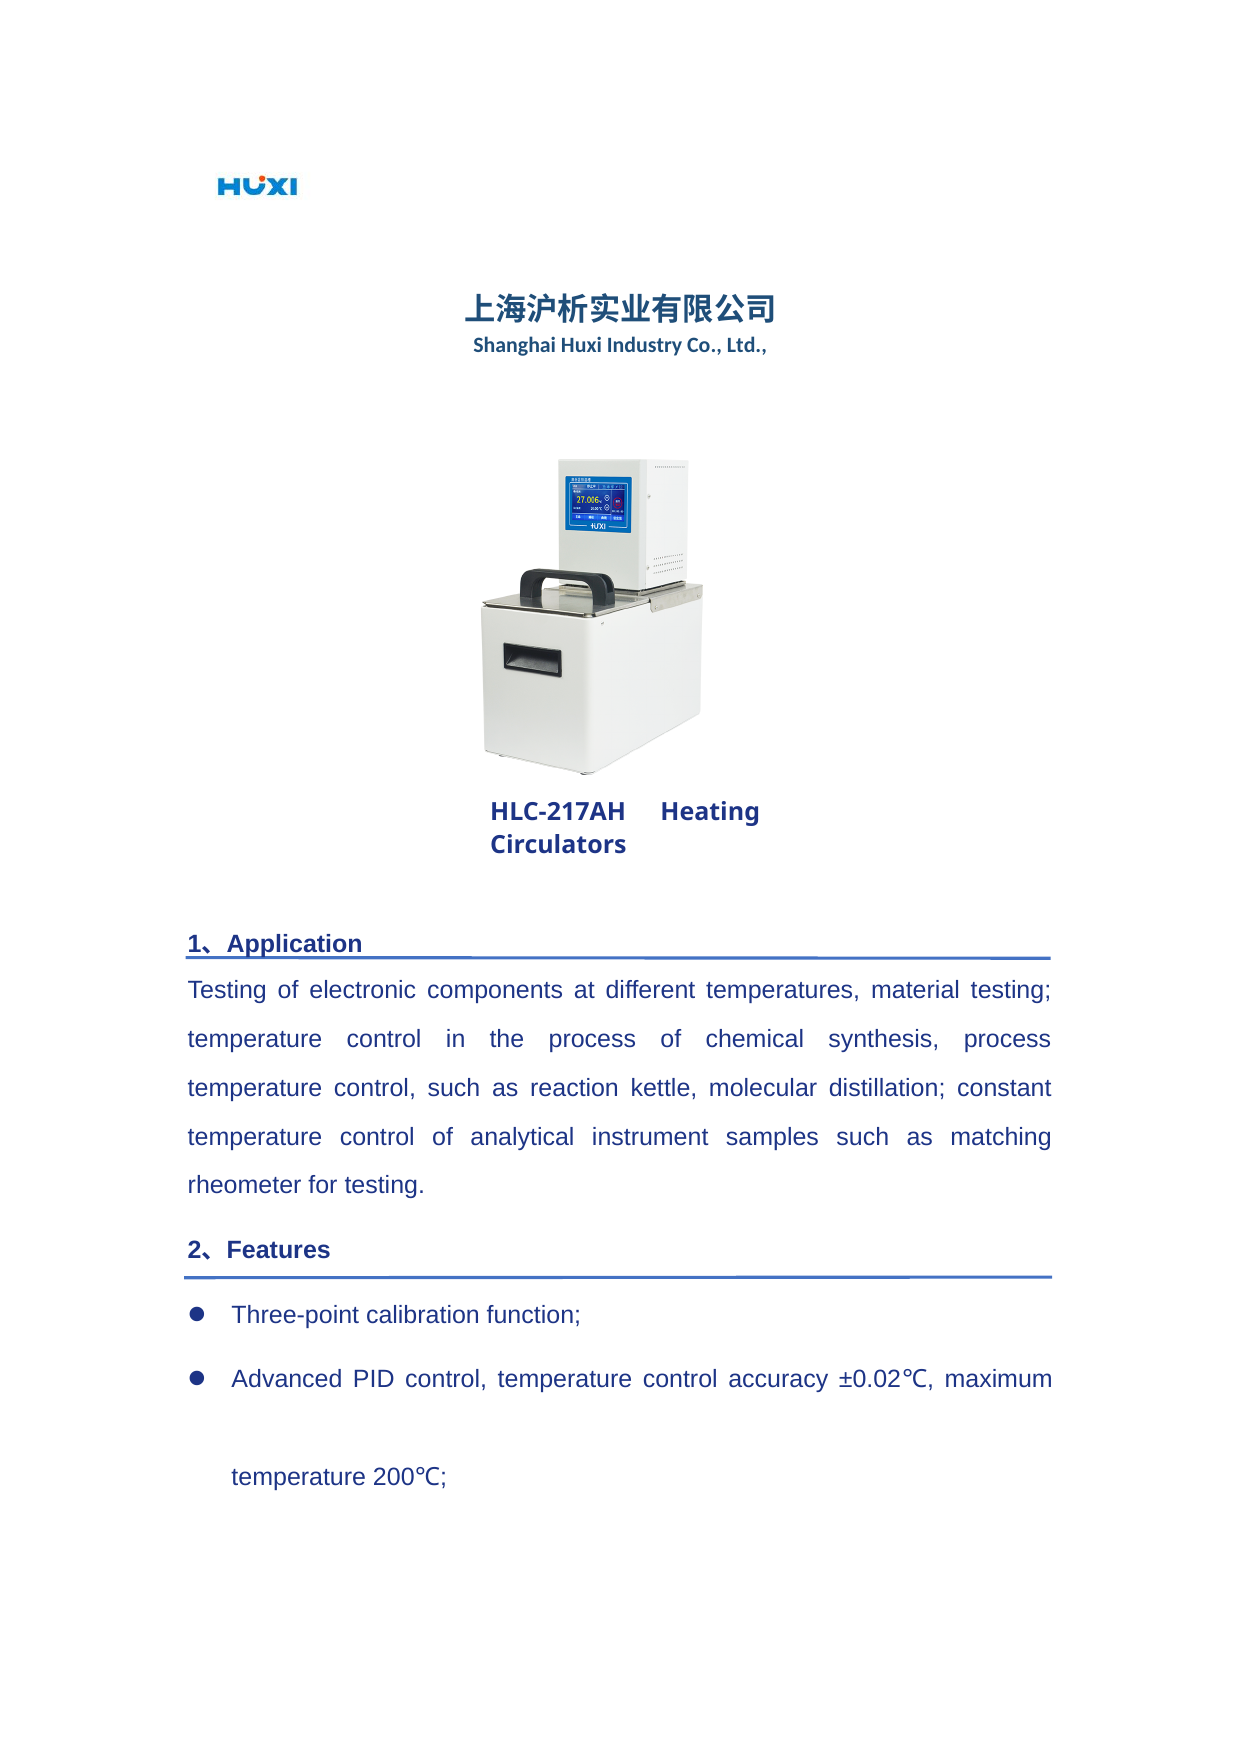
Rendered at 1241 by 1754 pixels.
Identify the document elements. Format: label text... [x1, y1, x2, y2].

text 1、Application [187, 909, 1053, 974]
text 2、Features [187, 1216, 1053, 1281]
picture [417, 414, 806, 803]
text Testing of electronic components at different temperatures, material testing; temperature control in the process of chemical synthesis, process temperature control, such as reaction kettle, molecular distillation; constant temperature control of analytical instrument samples such as matching rheometer for testing. [187, 974, 1053, 1201]
list Three-point calibration function; [187, 1299, 1053, 1331]
picture [187, 117, 323, 254]
list Advanced PID control, temperature control accuracy ±0.02℃, maximum temperature 200℃; [187, 1346, 1053, 1508]
